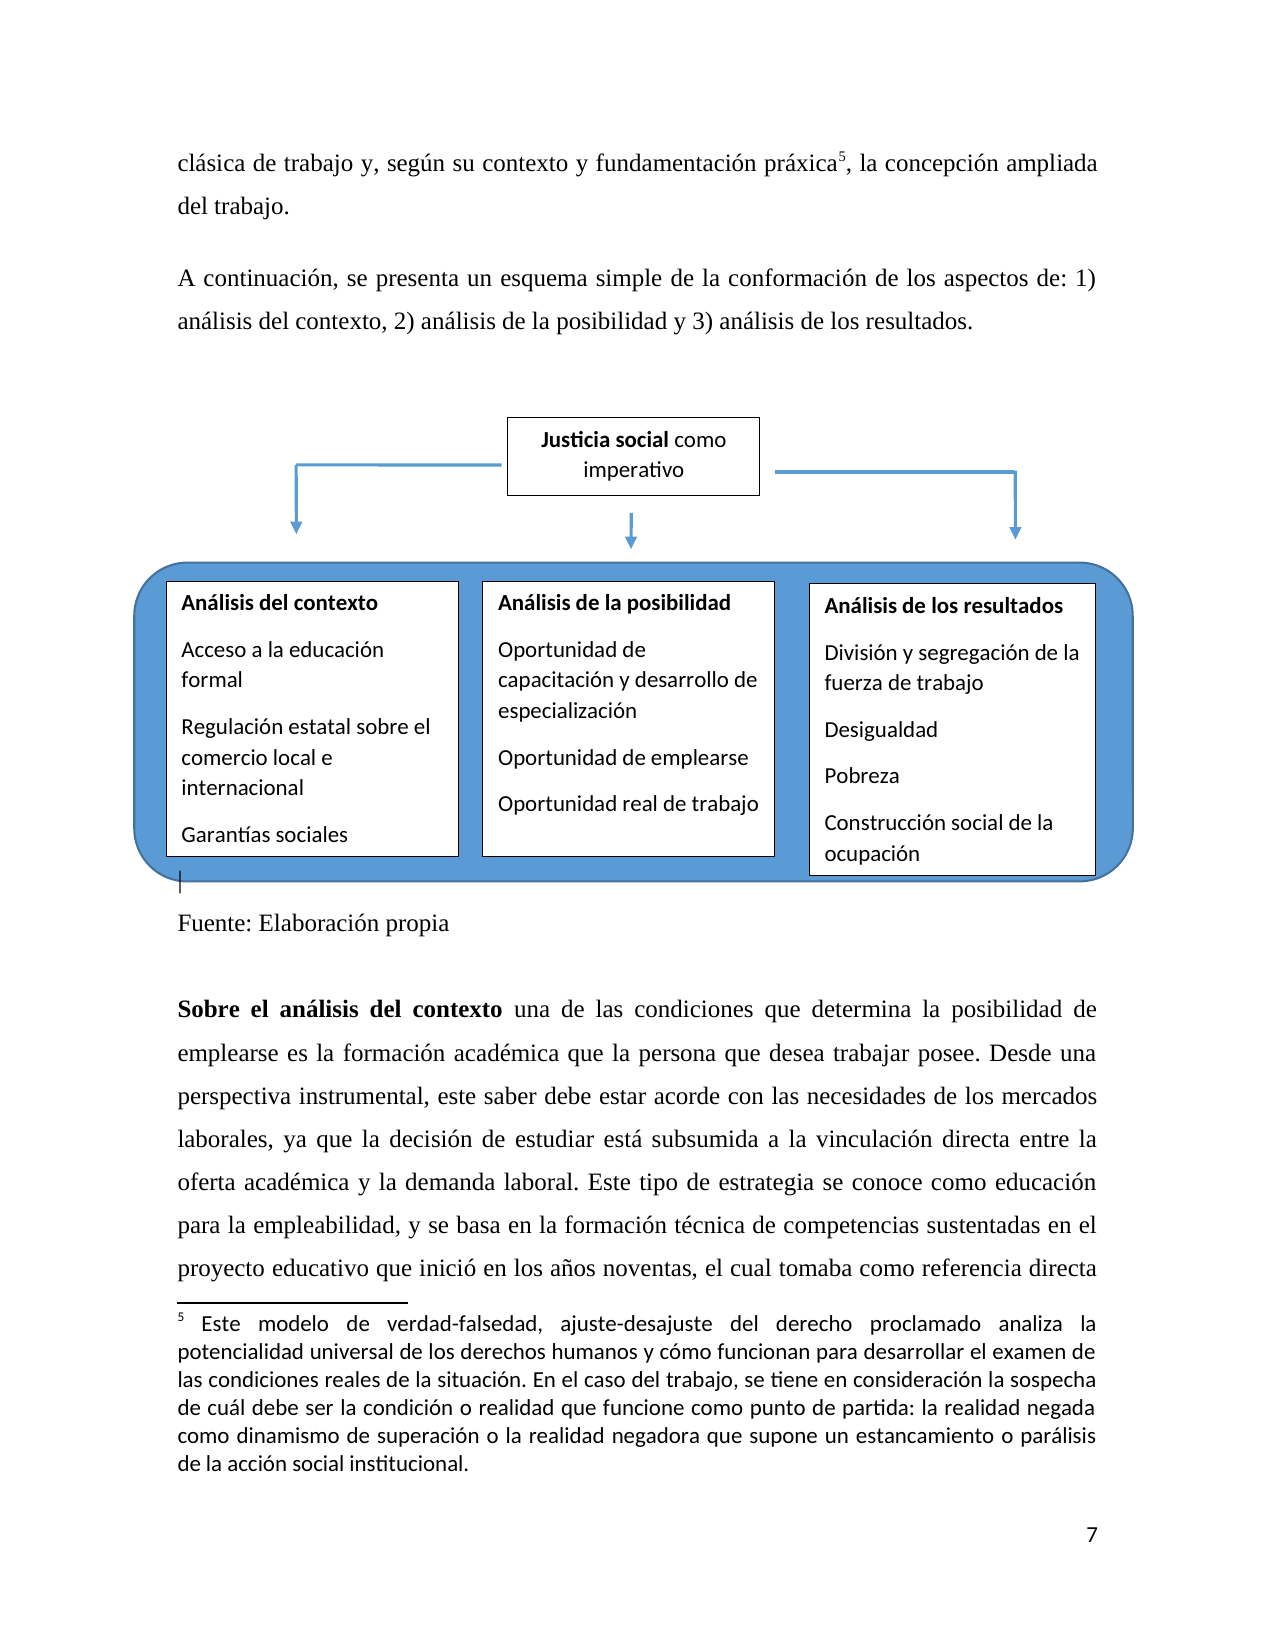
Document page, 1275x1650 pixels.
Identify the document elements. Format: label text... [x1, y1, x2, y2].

text Fuente: Elaboración propia [177, 908, 1098, 937]
text A continuación, se presenta un esquema simple de la conformación de los aspectos de: 1) análisis del contexto, 2) análisis de la posibilidad y 3) análisis de los resultados. [177, 263, 1098, 334]
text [177, 148, 1098, 219]
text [177, 994, 1098, 1282]
text | [177, 865, 1098, 894]
